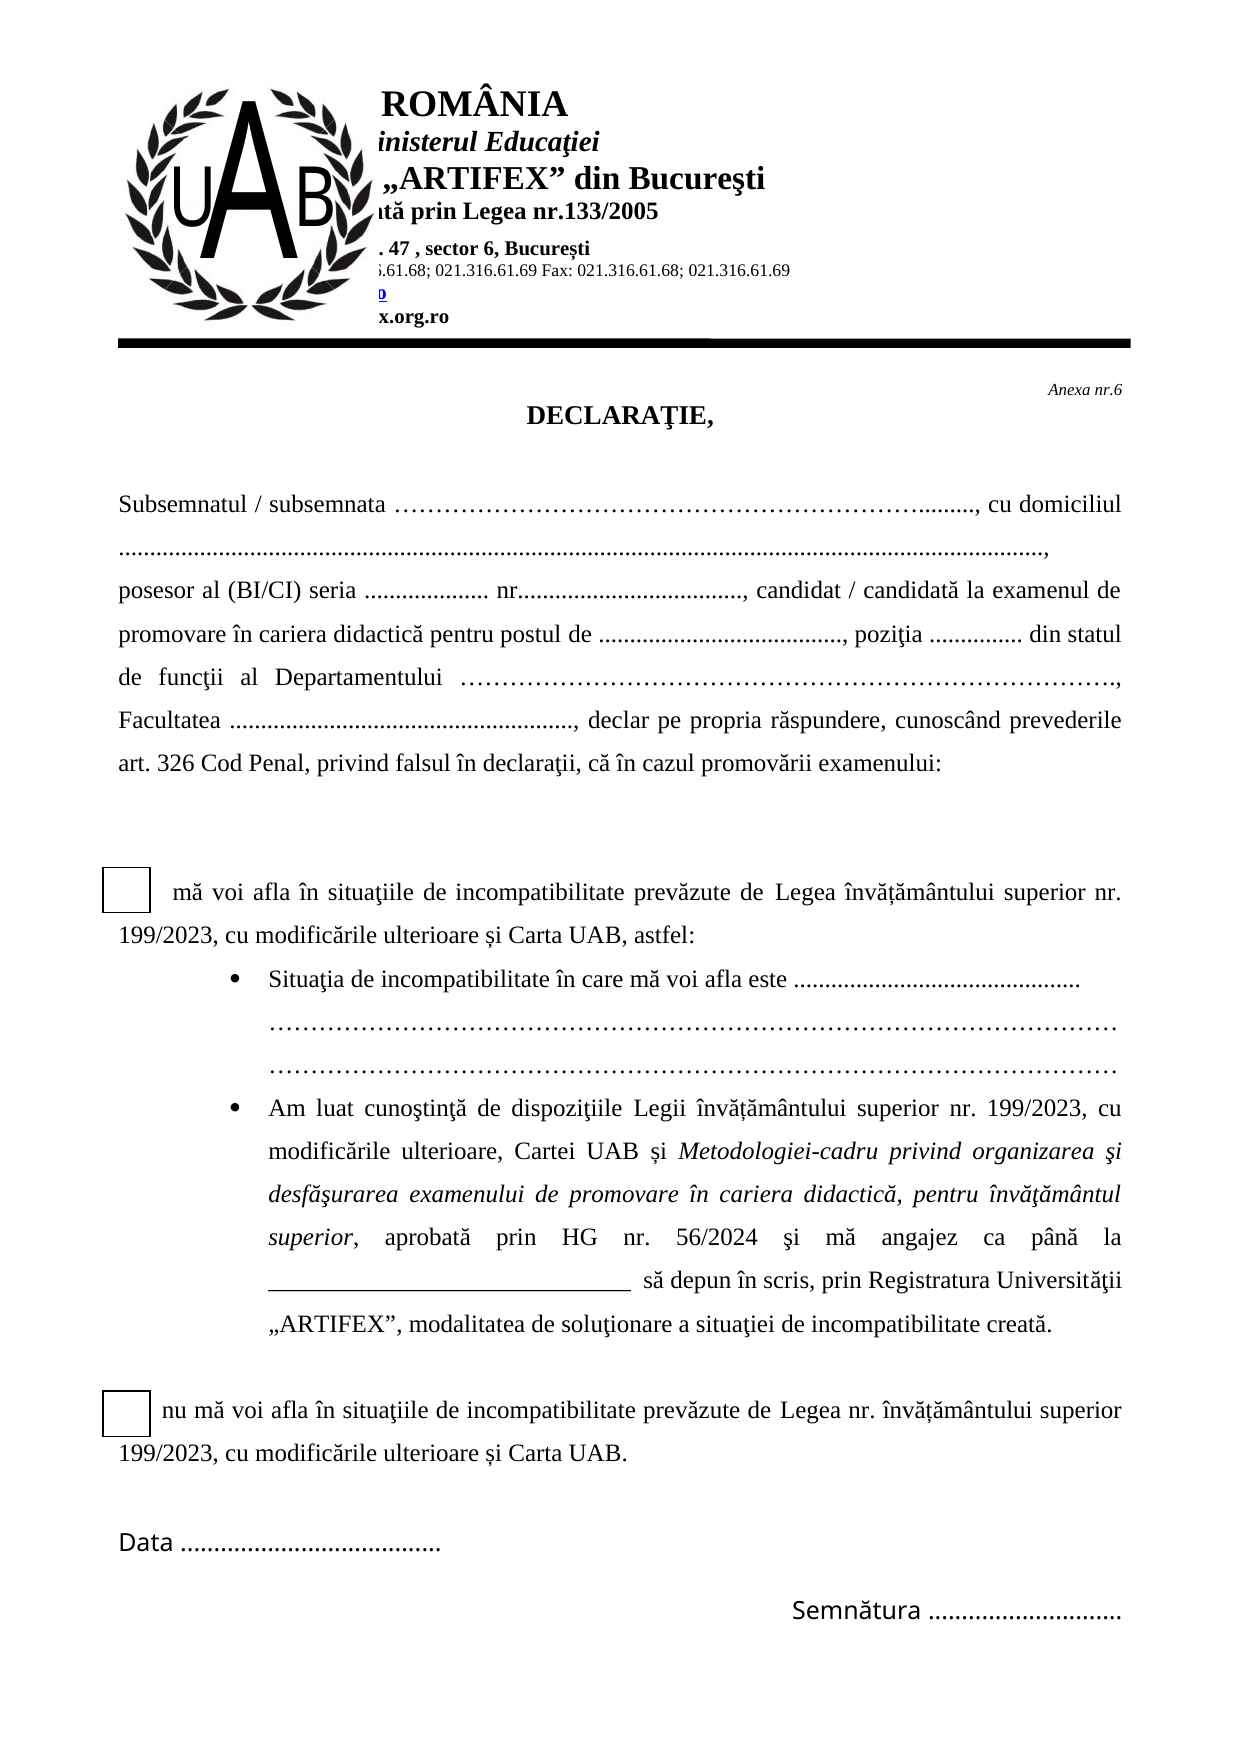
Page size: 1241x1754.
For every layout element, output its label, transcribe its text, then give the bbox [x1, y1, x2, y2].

text Data ....................................... [118, 1524, 1122, 1558]
picture [118, 73, 379, 335]
text Subsemnatul / subsemnata ………………………………………………………........., cu domiciliul ...................................................................................................................................................., posesor al (BI/CI) seria .................... nr...................................., candidat / candidată la examenul de promovare în cariera didactică pentru postul de ......................................., poziţia ............... din statul de funcţii al Departamentului ……………………………………………………………………., Facultatea ......................................................., declar pe propria răspundere, cunoscând prevederile art. 326 Cod Penal, privind falsul în declaraţii, că în cazul promovării examenului: [118, 489, 1122, 777]
list Am luat cunoştinţă de dispoziţiile Legii învățământului superior nr. 199/2023, cu modificările ulterioare, Cartei UAB și Metodologiei-cadru privind organizarea şi desfăşurarea examenului de promovare în cariera didactică, pentru învăţământul superior, aprobată prin HG nr. 56/2024 şi mă angajez ca până la _____________________________ să depun în scris, prin Registratura Universităţii „ARTIFEX”, modalitatea de soluţionare a situaţiei de incompatibilitate creată. [231, 1093, 1122, 1337]
text DECLARAŢIE, [118, 399, 1122, 431]
list Situaţia de incompatibilitate în care mă voi afla este .............................................. [231, 964, 1122, 992]
text Anexa nr.6 [118, 366, 1122, 399]
list …………………………………………………………………………………………………………………………………………………………………………………… [268, 1007, 1122, 1079]
text mă voi afla în situaţiile de incompatibilitate prevăzute de Legea învățământului superior nr. 199/2023, cu modificările ulterioare și Carta UAB, astfel: [118, 877, 1122, 949]
text nu mă voi afla în situaţiile de incompatibilitate prevăzute de Legea nr. învățământului superior 199/2023, cu modificările ulterioare și Carta UAB. [118, 1395, 1122, 1467]
text Semnătura ............................. [118, 1592, 1122, 1626]
